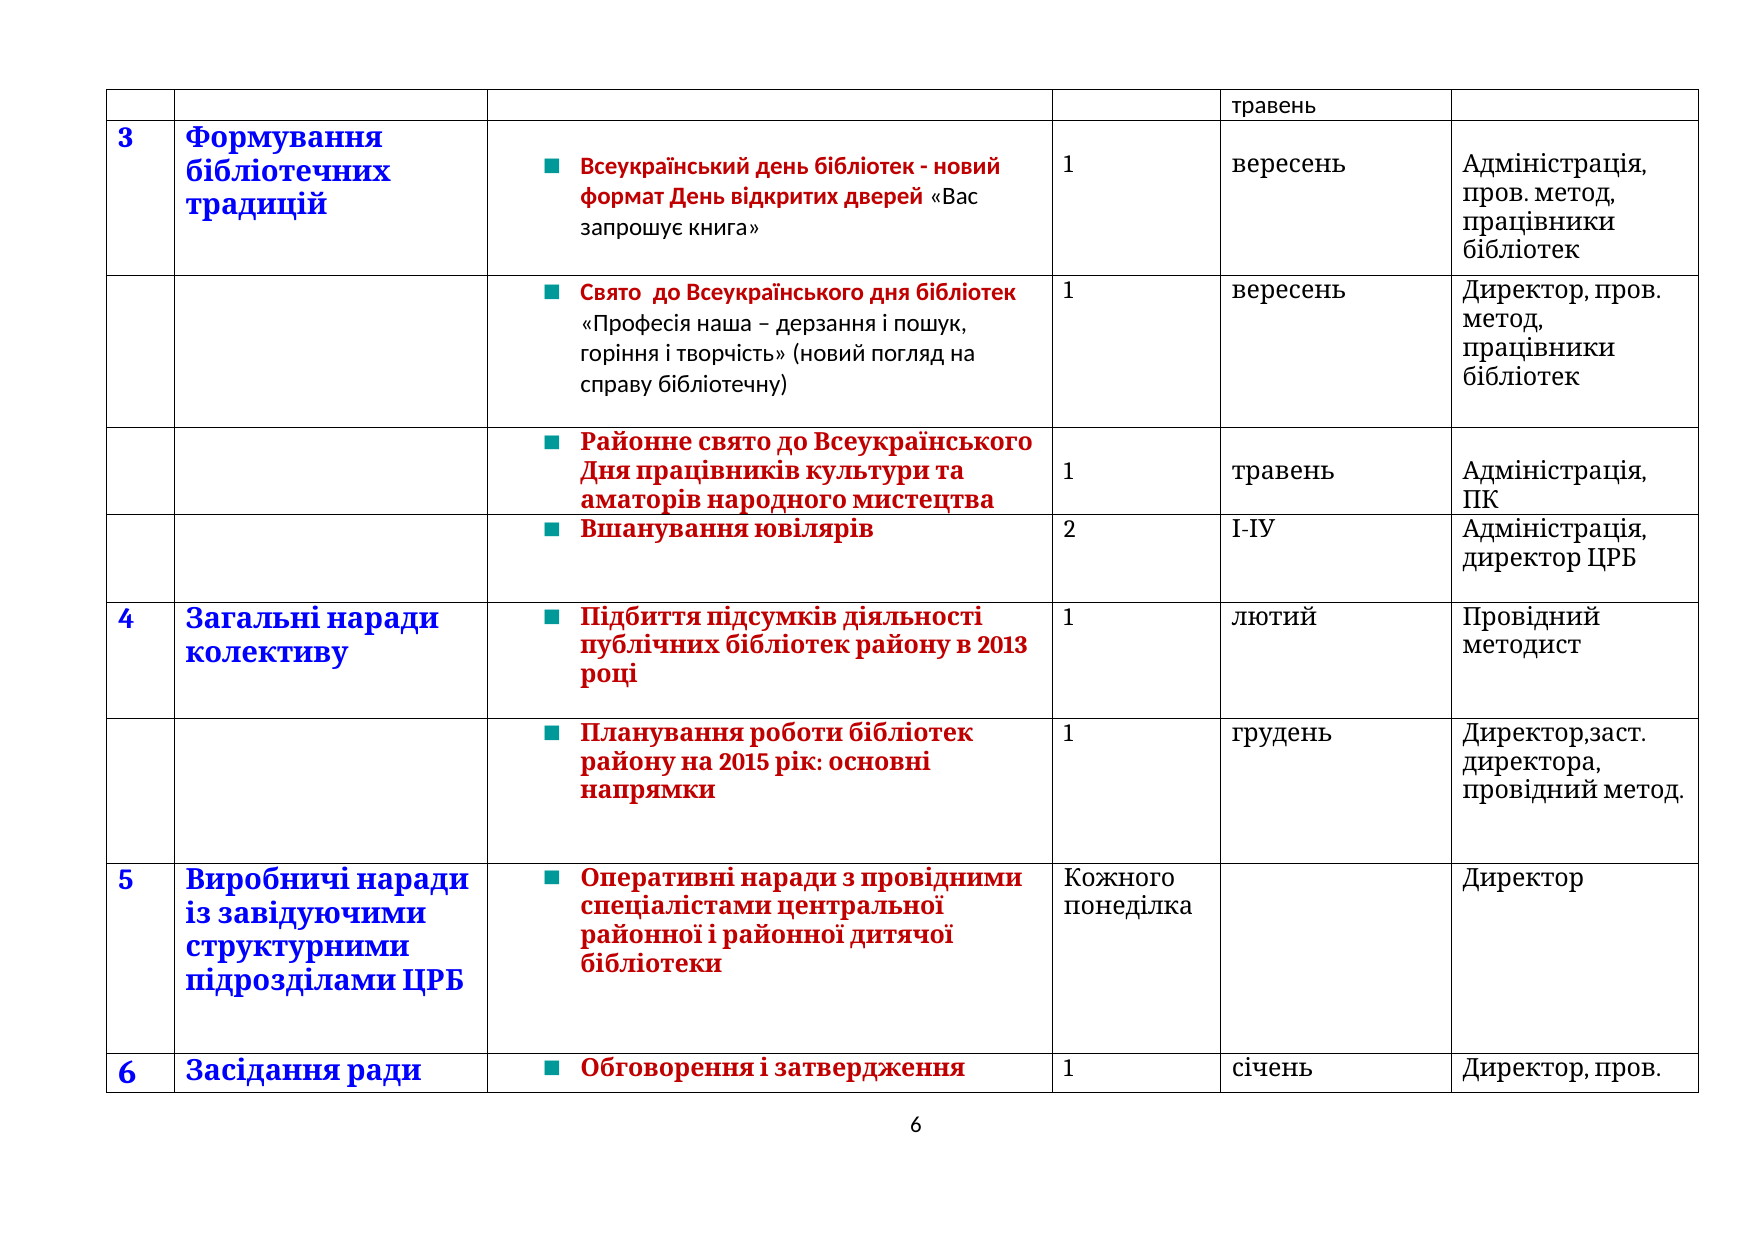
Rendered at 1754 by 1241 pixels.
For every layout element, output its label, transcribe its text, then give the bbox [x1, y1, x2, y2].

table_cell 1 [1053, 276, 1220, 427]
table_cell Директор [1452, 864, 1698, 1053]
table_cell вересень [1221, 121, 1451, 275]
table_cell [175, 515, 487, 602]
table_cell [107, 90, 174, 120]
table_cell [107, 719, 174, 862]
table_cell [107, 428, 174, 514]
table_cell [175, 276, 487, 427]
table_cell вересень [1221, 276, 1451, 427]
table_cell Свято до Всеукраїнського дня бібліотек «Професія наша – дерзання і пошук, горіння і творчість» (новий погляд на справу бібліотечну) [488, 276, 1052, 427]
table_cell січень [1221, 1054, 1451, 1092]
table_cell Адміністрація, пров. метод, працівники бібліотек [1452, 121, 1698, 275]
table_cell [488, 1054, 1052, 1092]
table_cell Формування бібліотечних традицій [175, 121, 487, 275]
table_cell Оперативні наради з провідними спеціалістами центральної районної і районної дитячої бібліотеки [488, 864, 1052, 1053]
table_cell Директор, пров. метод, працівники бібліотек [1452, 276, 1698, 427]
table_cell 1 [1053, 428, 1220, 514]
table_cell 1 [1053, 1054, 1220, 1092]
table_cell [175, 719, 487, 862]
table_cell Виробничі наради із завідуючими структурними підрозділами ЦРБ [175, 864, 487, 1053]
table_cell Провідний методист [1452, 603, 1698, 718]
table_cell Директор,заст. директора, провідний метод. [1452, 719, 1698, 862]
table_cell [175, 90, 487, 120]
table_cell Підбиття підсумків діяльності публічних бібліотек району в 2013 році [488, 603, 1052, 718]
table_cell квітень/ травень [1221, 90, 1451, 120]
table_cell [107, 515, 174, 602]
picture [543, 869, 561, 886]
table_cell грудень [1221, 719, 1451, 862]
table_cell [1221, 864, 1451, 1053]
table_cell Планування роботи бібліотек району на 2015 рік: основні напрямки [488, 719, 1052, 862]
table_cell лютий [1221, 603, 1451, 718]
table_cell Вшанування ювілярів [488, 515, 1052, 602]
table_cell 1 [1053, 121, 1220, 275]
table_cell Всеукраїнський день бібліотек - новий формат День відкритих дверей «Вас запрошує книга» [488, 121, 1052, 275]
table_cell 1 [1053, 719, 1220, 862]
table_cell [488, 90, 1052, 120]
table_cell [1452, 90, 1698, 120]
picture [543, 1059, 561, 1077]
picture [543, 283, 561, 301]
table_cell 5 [107, 864, 174, 1053]
table_cell 1 [1053, 90, 1220, 120]
table_cell Районне свято до Всеукраїнського Дня працівників культури та аматорів народного мистецтва [488, 428, 1052, 514]
picture [543, 434, 561, 451]
table_cell І-ІУ [1221, 515, 1451, 602]
table_cell 6 [107, 1054, 174, 1092]
picture [543, 608, 561, 626]
table_cell 2 [1053, 515, 1220, 602]
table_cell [175, 1054, 487, 1092]
table_cell Адміністрація, ПК [1452, 428, 1698, 514]
picture [543, 521, 561, 538]
table_cell Адміністрація, директор ЦРБ [1452, 515, 1698, 602]
table_cell 4 [107, 603, 174, 718]
table_cell 3 [107, 121, 174, 275]
table_cell Кожного понеділка [1053, 864, 1220, 1053]
table_cell [107, 276, 174, 427]
picture [543, 157, 561, 175]
table_cell [175, 428, 487, 514]
picture [543, 724, 561, 742]
table_cell травень [1221, 428, 1451, 514]
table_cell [1452, 1054, 1698, 1092]
table_cell Загальні наради колективу [175, 603, 487, 718]
table_cell 1 [1053, 603, 1220, 718]
